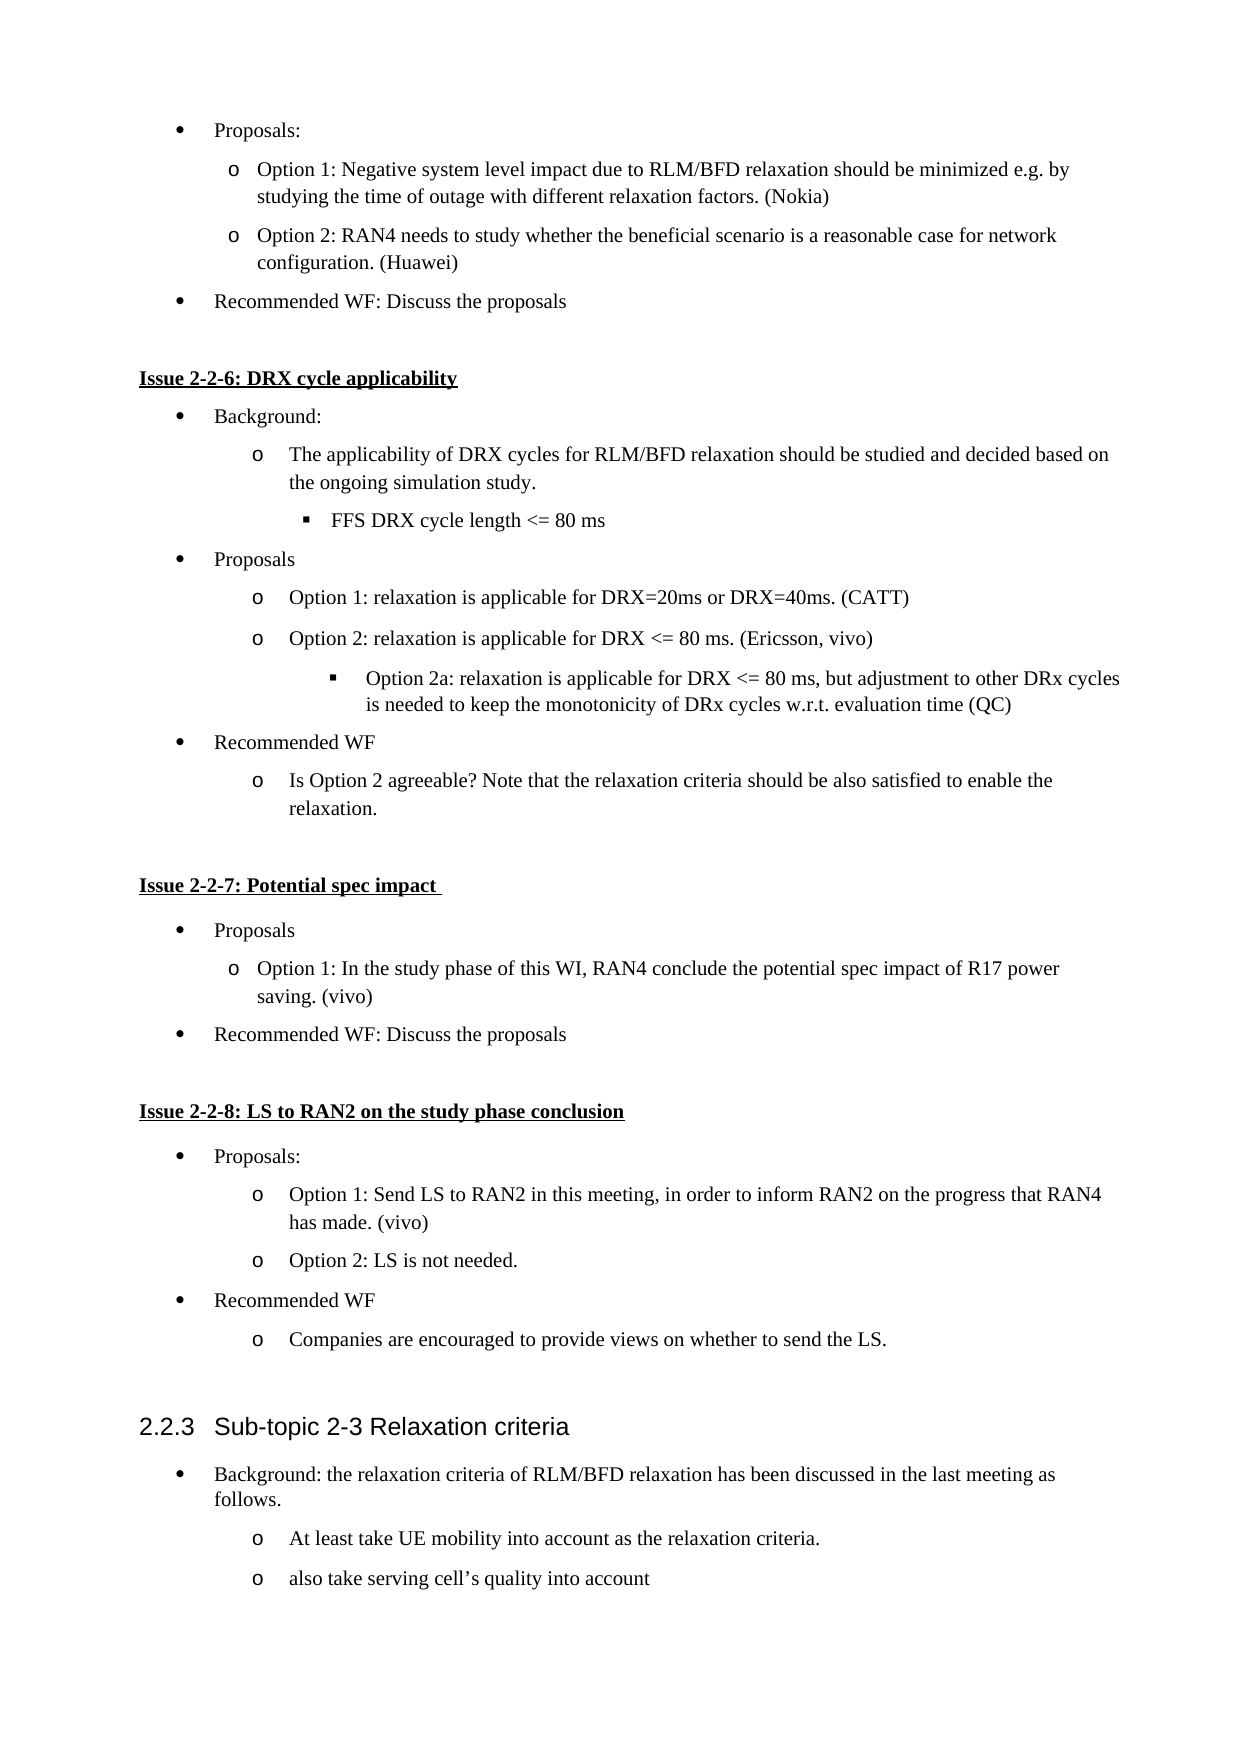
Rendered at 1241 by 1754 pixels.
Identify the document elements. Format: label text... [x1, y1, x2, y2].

list Background: the relaxation criteria of RLM/BFD relaxation has been discussed in the last meeting as follows. [176, 1461, 1122, 1511]
text Issue 2-2-7: Potential spec impact [139, 873, 1122, 897]
list Recommended WF [176, 1288, 1122, 1312]
list Recommended WF [176, 730, 1122, 754]
list Companies are encouraged to provide views on whether to send the LS. [251, 1327, 1122, 1352]
list At least take UE mobility into account as the relaxation criteria. [251, 1526, 1122, 1552]
list Option 2: RAN4 needs to study whether the beneficial scenario is a reasonable case for network configuration. (Huawei) [227, 222, 1122, 274]
list Recommended WF: Discuss the proposals [176, 1022, 1122, 1046]
list Background: [176, 404, 1122, 428]
list Proposals [176, 547, 1122, 571]
list Proposals: [176, 118, 1122, 142]
list Is Option 2 agreeable? Note that the relaxation criteria should be also satisfied to enable the relaxation. [251, 768, 1122, 820]
list Option 2a: relaxation is applicable for DRX <= 80 ms, but adjustment to other DRx cycles is needed to keep the monotonicity of DRx cycles w.r.t. evaluation time (QC) [328, 666, 1122, 716]
list Option 1: Send LS to RAN2 in this meeting, in order to inform RAN2 on the progress that RAN4 has made. (vivo) [251, 1182, 1122, 1234]
list Proposals [176, 918, 1122, 942]
list Option 2: relaxation is applicable for DRX <= 80 ms. (Ericsson, vivo) [251, 625, 1122, 651]
list Option 1: relaxation is applicable for DRX=20ms or DRX=40ms. (CATT) [251, 585, 1122, 611]
list Option 2: LS is not needed. [251, 1248, 1122, 1274]
text Issue 2-2-8: LS to RAN2 on the study phase conclusion [139, 1099, 1122, 1123]
list Recommended WF: Discuss the proposals [176, 288, 1122, 313]
list also take serving cell’s quality into account [251, 1566, 1122, 1592]
list FFS DRX cycle length <= 80 ms [301, 508, 1122, 532]
list Option 1: In the study phase of this WI, RAN4 conclude the potential spec impact of R17 power saving. (vivo) [227, 956, 1122, 1008]
subtitle Sub-topic 2-3 Relaxation criteria [139, 1412, 1122, 1440]
text Issue 2-2-6: DRX cycle applicability [139, 365, 1122, 389]
list The applicability of DRX cycles for RLM/BFD relaxation should be studied and decided based on the ongoing simulation study. [251, 442, 1122, 494]
list Proposals: [176, 1144, 1122, 1168]
list Option 1: Negative system level impact due to RLM/BFD relaxation should be minimized e.g. by studying the time of outage with different relaxation factors. (Nokia) [227, 156, 1122, 208]
